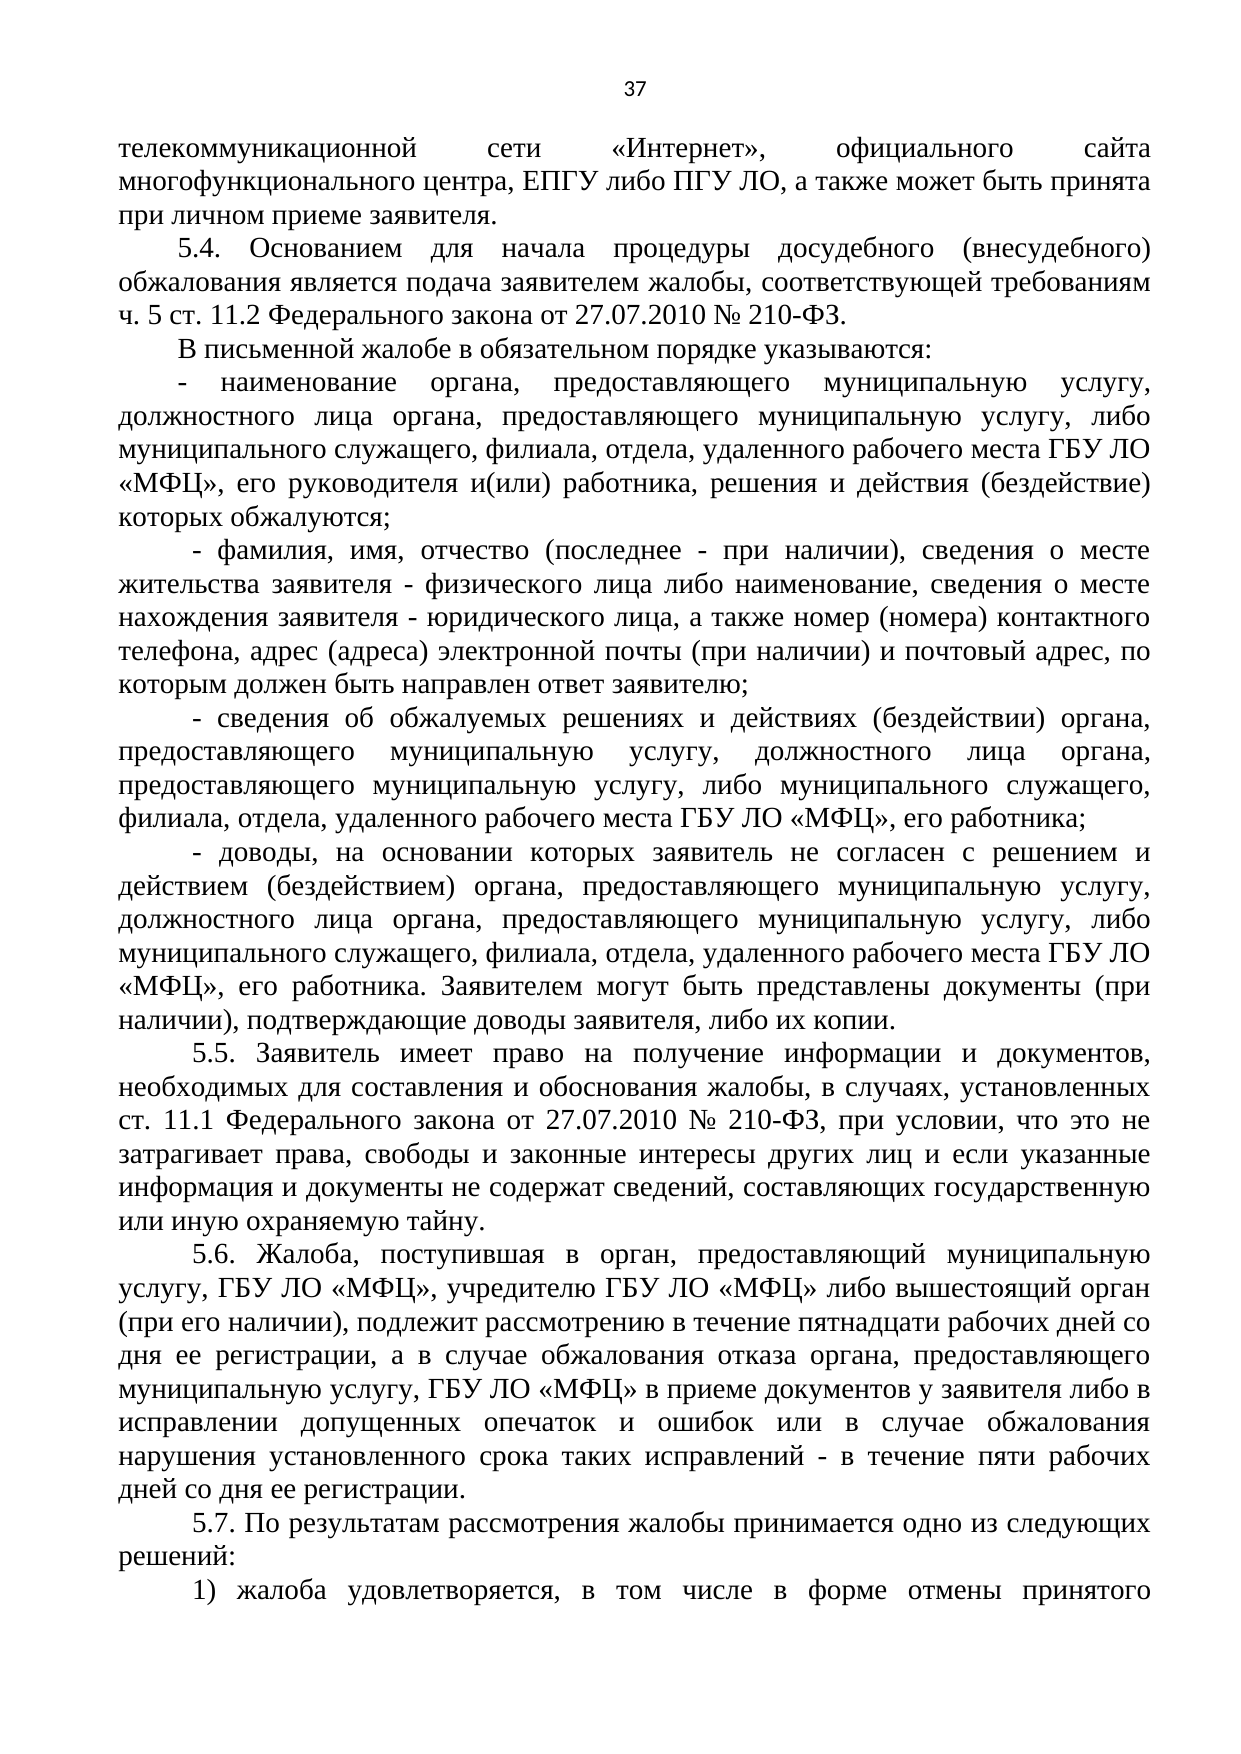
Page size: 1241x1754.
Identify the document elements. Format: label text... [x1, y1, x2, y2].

text - наименование органа, предоставляющего муниципальную услугу, должностного лица органа, предоставляющего муниципальную услугу, либо муниципального служащего, филиала, отдела, удаленного рабочего места ГБУ ЛО «МФЦ», его руководителя и(или) работника, решения и действия (бездействие) которых обжалуются; [118, 364, 1152, 532]
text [118, 1572, 1152, 1606]
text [118, 130, 1152, 230]
text - сведения об обжалуемых решениях и действиях (бездействии) органа, предоставляющего муниципальную услугу, должностного лица органа, предоставляющего муниципальную услугу, либо муниципального служащего, филиала, отдела, удаленного рабочего места ГБУ ЛО «МФЦ», его работника; [118, 700, 1152, 834]
text 5.6. Жалоба, поступившая в орган, предоставляющий муниципальную услугу, ГБУ ЛО «МФЦ», учредителю ГБУ ЛО «МФЦ» либо вышестоящий орган (при его наличии), подлежит рассмотрению в течение пятнадцати рабочих дней со дня ее регистрации, а в случае обжалования отказа органа, предоставляющего муниципальную услугу, ГБУ ЛО «МФЦ» в приеме документов у заявителя либо в исправлении допущенных опечаток и ошибок или в случае обжалования нарушения установленного срока таких исправлений - в течение пяти рабочих дней со дня ее регистрации. [118, 1237, 1152, 1505]
text 5.5. Заявитель имеет право на получение информации и документов, необходимых для составления и обоснования жалобы, в случаях, установленных ст. 11.1 Федерального закона от 27.07.2010 № 210-ФЗ, при условии, что это не затрагивает права, свободы и законные интересы других лиц и если указанные информация и документы не содержат сведений, составляющих государственную или иную охраняемую тайну. [118, 1035, 1152, 1237]
text В письменной жалобе в обязательном порядке указываются: [118, 331, 1152, 364]
text 5.4. Основанием для начала процедуры досудебного (внесудебного) обжалования является подача заявителем жалобы, соответствующей требованиям ч. 5 ст. 11.2 Федерального закона от 27.07.2010 № 210-ФЗ. [118, 230, 1152, 331]
text 5.7. По результатам рассмотрения жалобы принимается одно из следующих решений: [118, 1505, 1152, 1572]
text - доводы, на основании которых заявитель не согласен с решением и действием (бездействием) органа, предоставляющего муниципальную услугу, должностного лица органа, предоставляющего муниципальную услугу, либо муниципального служащего, филиала, отдела, удаленного рабочего места ГБУ ЛО «МФЦ», его работника. Заявителем могут быть представлены документы (при наличии), подтверждающие доводы заявителя, либо их копии. [118, 834, 1152, 1035]
text - фамилия, имя, отчество (последнее - при наличии), сведения о месте жительства заявителя - физического лица либо наименование, сведения о месте нахождения заявителя - юридического лица, а также номер (номера) контактного телефона, адрес (адреса) электронной почты (при наличии) и почтовый адрес, по которым должен быть направлен ответ заявителю; [118, 532, 1152, 700]
